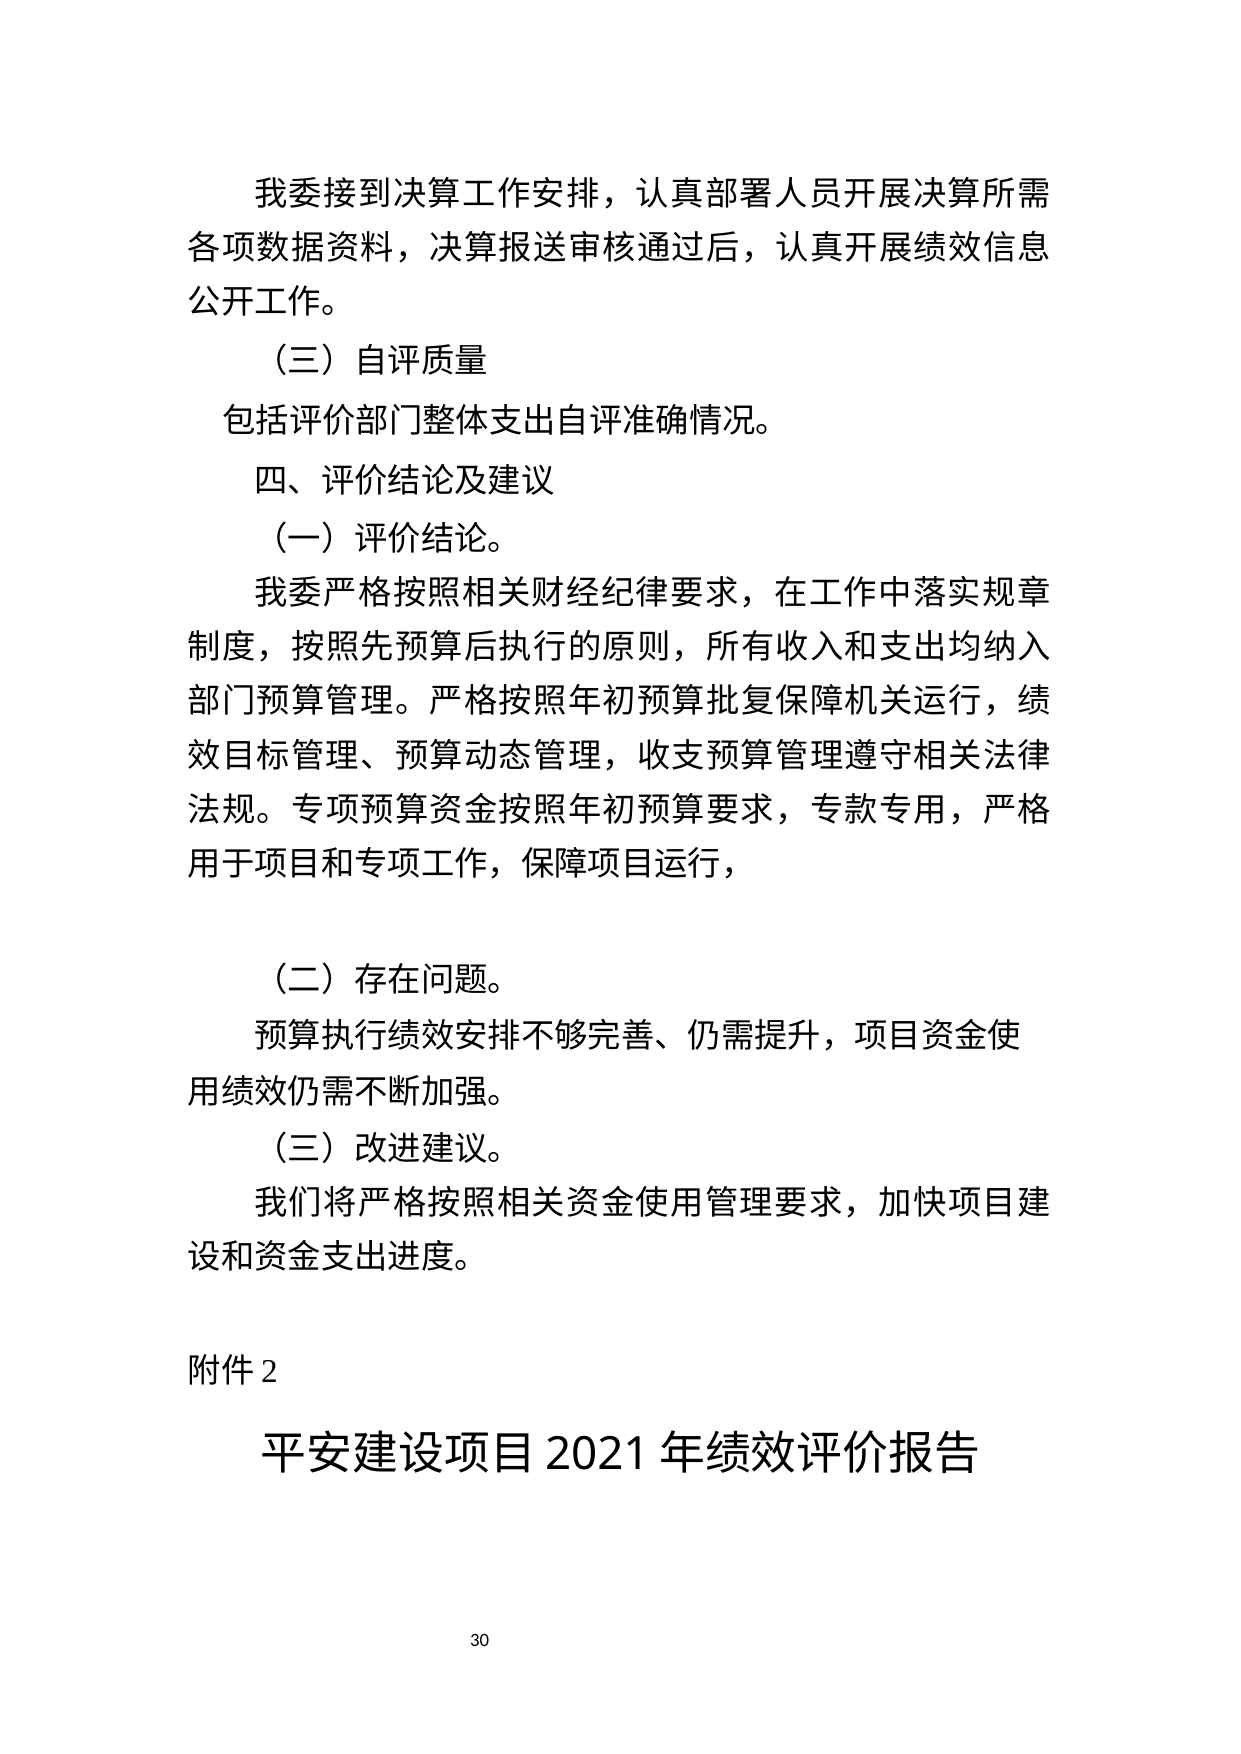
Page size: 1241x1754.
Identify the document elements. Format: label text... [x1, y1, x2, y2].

text （三）改进建议。 [187, 1115, 1053, 1171]
text （一）评价结论。 [187, 505, 1053, 561]
list 包括评价部门整体支出自评准确情况。 [187, 385, 1053, 445]
text 我们将严格按照相关资金使用管理要求，加快项目建设和资金支出进度。 [187, 1171, 1053, 1279]
text （二）存在问题。 [187, 946, 1053, 1002]
text 我委严格按照相关财经纪律要求，在工作中落实规章制度，按照先预算后执行的原则，所有收入和支出均纳入部门预算管理。严格按照年初预算批复保障机关运行，绩效目标管理、预算动态管理，收支预算管理遵守相关法律法规。专项预算资金按照年初预算要求，专款专用，严格用于项目和专项工作，保障项目运行， [187, 561, 1053, 886]
text 四、评价结论及建议 [187, 445, 1053, 505]
text 我委接到决算工作安排，认真部署人员开展决算所需各项数据资料，决算报送审核通过后，认真开展绩效信息公开工作。 [187, 162, 1053, 324]
text 平安建设项目2021年绩效评价报告 [187, 1401, 1053, 1498]
list 自评质量 [187, 324, 1053, 385]
text 预算执行绩效安排不够完善、仍需提升，项目资金使用绩效仍需不断加强。 [187, 1002, 1053, 1115]
text 附件2 [187, 1336, 1053, 1401]
